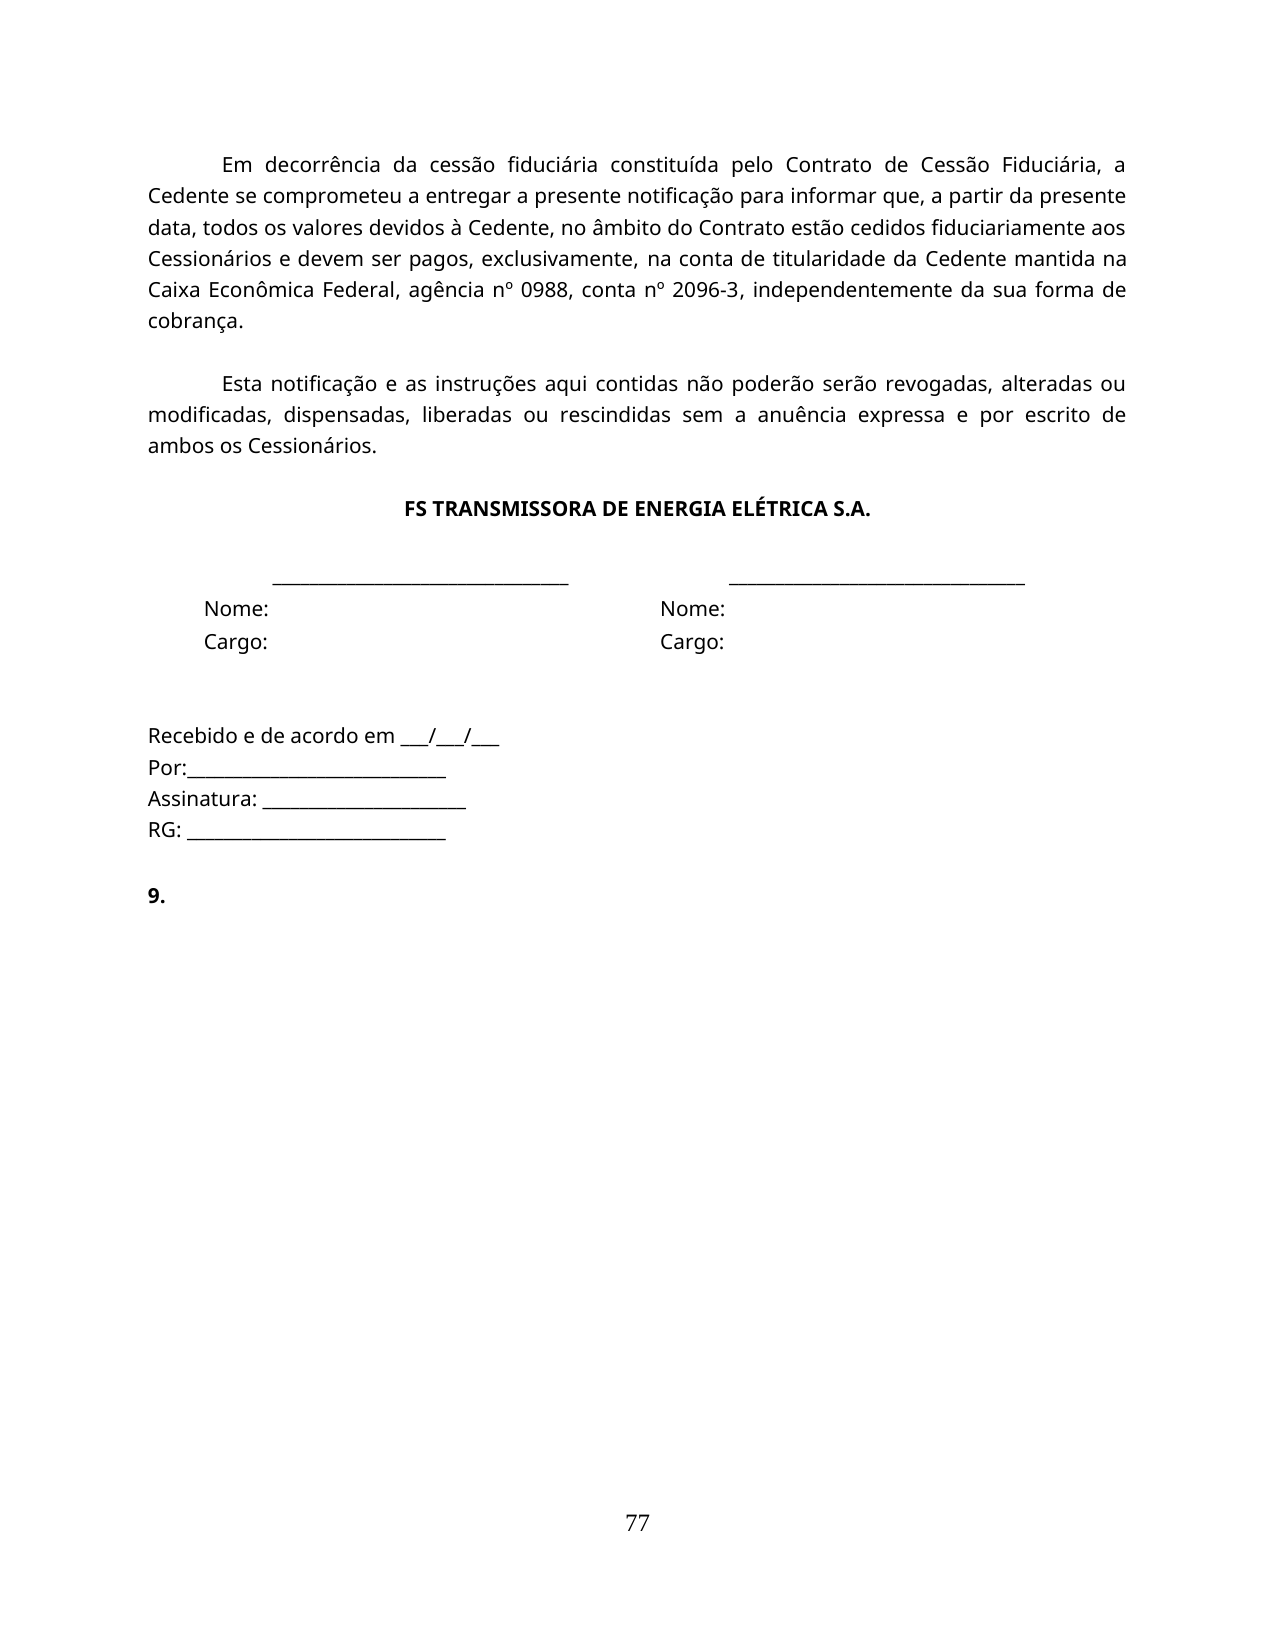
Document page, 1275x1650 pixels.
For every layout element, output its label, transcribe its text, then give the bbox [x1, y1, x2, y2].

table_header FS TRANSMISSORA DE ENERGIA ELÉTRICA S.A. [181, 491, 1094, 523]
table_cell [638, 523, 1094, 656]
text Esta notificação e as instruções aqui contidas não poderão serão revogadas, alteradas ou modificadas, dispensadas, liberadas ou rescindidas sem a anuência expressa e por escrito de ambos os Cessionários. [148, 366, 1127, 460]
table_cell [181, 523, 637, 656]
text Em decorrência da cessão fiduciária constituída pelo Contrato de Cessão Fiduciária, a Cedente se comprometeu a entregar a presente notificação para informar que, a partir da presente data, todos os valores devidos à Cedente, no âmbito do Contrato estão cedidos fiduciariamente aos Cessionários e devem ser pagos, exclusivamente, na conta de titularidade da Cedente mantida na Caixa Econômica Federal, agência nº 0988, conta nº 2096-3, independentemente da sua forma de cobrança. [148, 148, 1127, 335]
text RG: ____________________________ [148, 812, 1127, 844]
text Recebido e de acordo em ___/___/___ [148, 719, 1127, 750]
text Por:____________________________ [148, 750, 1127, 781]
text Assinatura: ______________________ [148, 781, 1127, 812]
